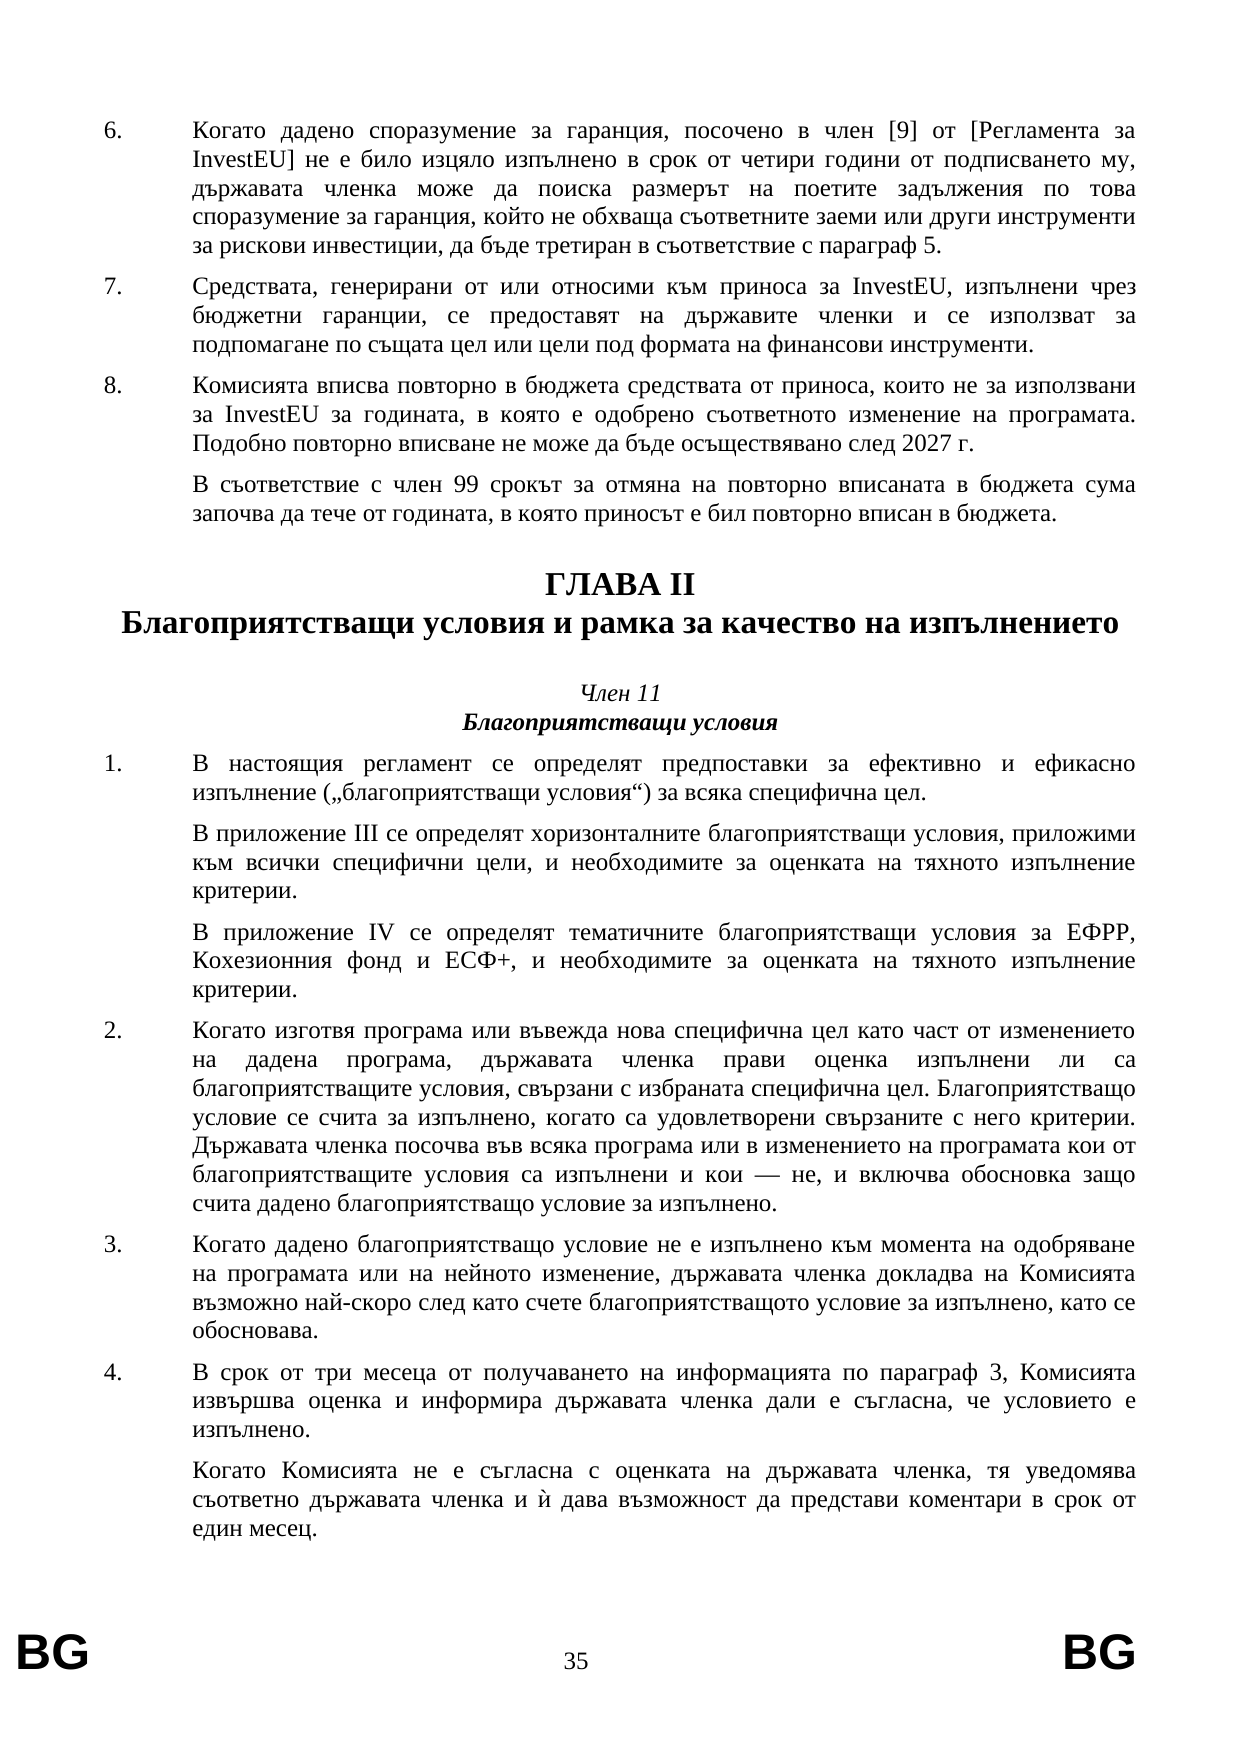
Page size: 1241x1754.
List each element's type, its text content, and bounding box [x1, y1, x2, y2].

text В приложение IV се определят тематичните благоприятстващи условия за ЕФРР, Кохезионния фонд и ЕСФ+, и необходимите за оценката на тяхното изпълнение критерии. [192, 917, 1137, 1003]
text 3. Когато дадено благоприятстващо условие не е изпълнено към момента на одобряване на програмата или на нейното изменение, държавата членка докладва на Комисията възможно най-скоро след като счете благоприятстващото условие за изпълнено, като се обосновава. [103, 1229, 1137, 1344]
text В съответствие с член 99 срокът за отмяна на повторно вписаната в бюджета сума започва да тече от годината, в която приносът е бил повторно вписан в бюджета. [192, 469, 1137, 526]
text 7. Средствата, генерирани от или относими към приноса за InvestEU, изпълнени чрез бюджетни гаранции, се предоставят на държавите членки и се използват за подпомагане по същата цел или цели под формата на финансови инструменти. [103, 271, 1137, 358]
text 1. В настоящия регламент се определят предпоставки за ефективно и ефикасно изпълнение („благоприятстващи условия“) за всяка специфична цел. [103, 748, 1137, 806]
text 4. В срок от три месеца от получаването на информацията по параграф 3, Комисията извършва оценка и информира държавата членка дали е съгласна, че условието е изпълнено. [103, 1357, 1137, 1443]
text 2. Когато изготвя програма или въвежда нова специфична цел като част от изменението на дадена програма, държавата членка прави оценка изпълнени ли са благоприятстващите условия, свързани с избраната специфична цел. Благоприятстващо условие се счита за изпълнено, когато са удовлетворени свързаните с него критерии. Държавата членка посочва във всяка програма или в изменението на програмата кои от благоприятстващите условия са изпълнени и кои — не, и включва обосновка защо счита дадено благоприятстващо условие за изпълнено. [103, 1016, 1137, 1217]
text Когато Комисията не е съгласна с оценката на държавата членка, тя уведомява съответно държавата членка и ѝ дава възможност да представи коментари в срок от един месец. [192, 1456, 1137, 1542]
text 8. Комисията вписва повторно в бюджета средствата от приноса, които не за използвани за InvestEU за годината, в която е одобрено съответното изменение на програмата. Подобно повторно вписване не може да бъде осъществявано след 2027 г. [103, 370, 1137, 456]
title ГЛАВА II Благоприятстващи условия и рамка за качество на изпълнението [103, 564, 1137, 641]
text Член 11 Благоприятстващи условия [103, 678, 1137, 736]
text В приложение III се определят хоризонталните благоприятстващи условия, приложими към всички специфични цели, и необходимите за оценката на тяхното изпълнение критерии. [192, 818, 1137, 904]
text 6. Когато дадено споразумение за гаранция, посочено в член [9] от [Регламента за InvestEU] не е било изцяло изпълнено в срок от четири години от подписването му, държавата членка може да поиска размерът на поетите задължения по това споразумение за гаранция, който не обхваща съответните заеми или други инструменти за рискови инвестиции, да бъде третиран в съответствие с параграф 5. [103, 115, 1137, 259]
